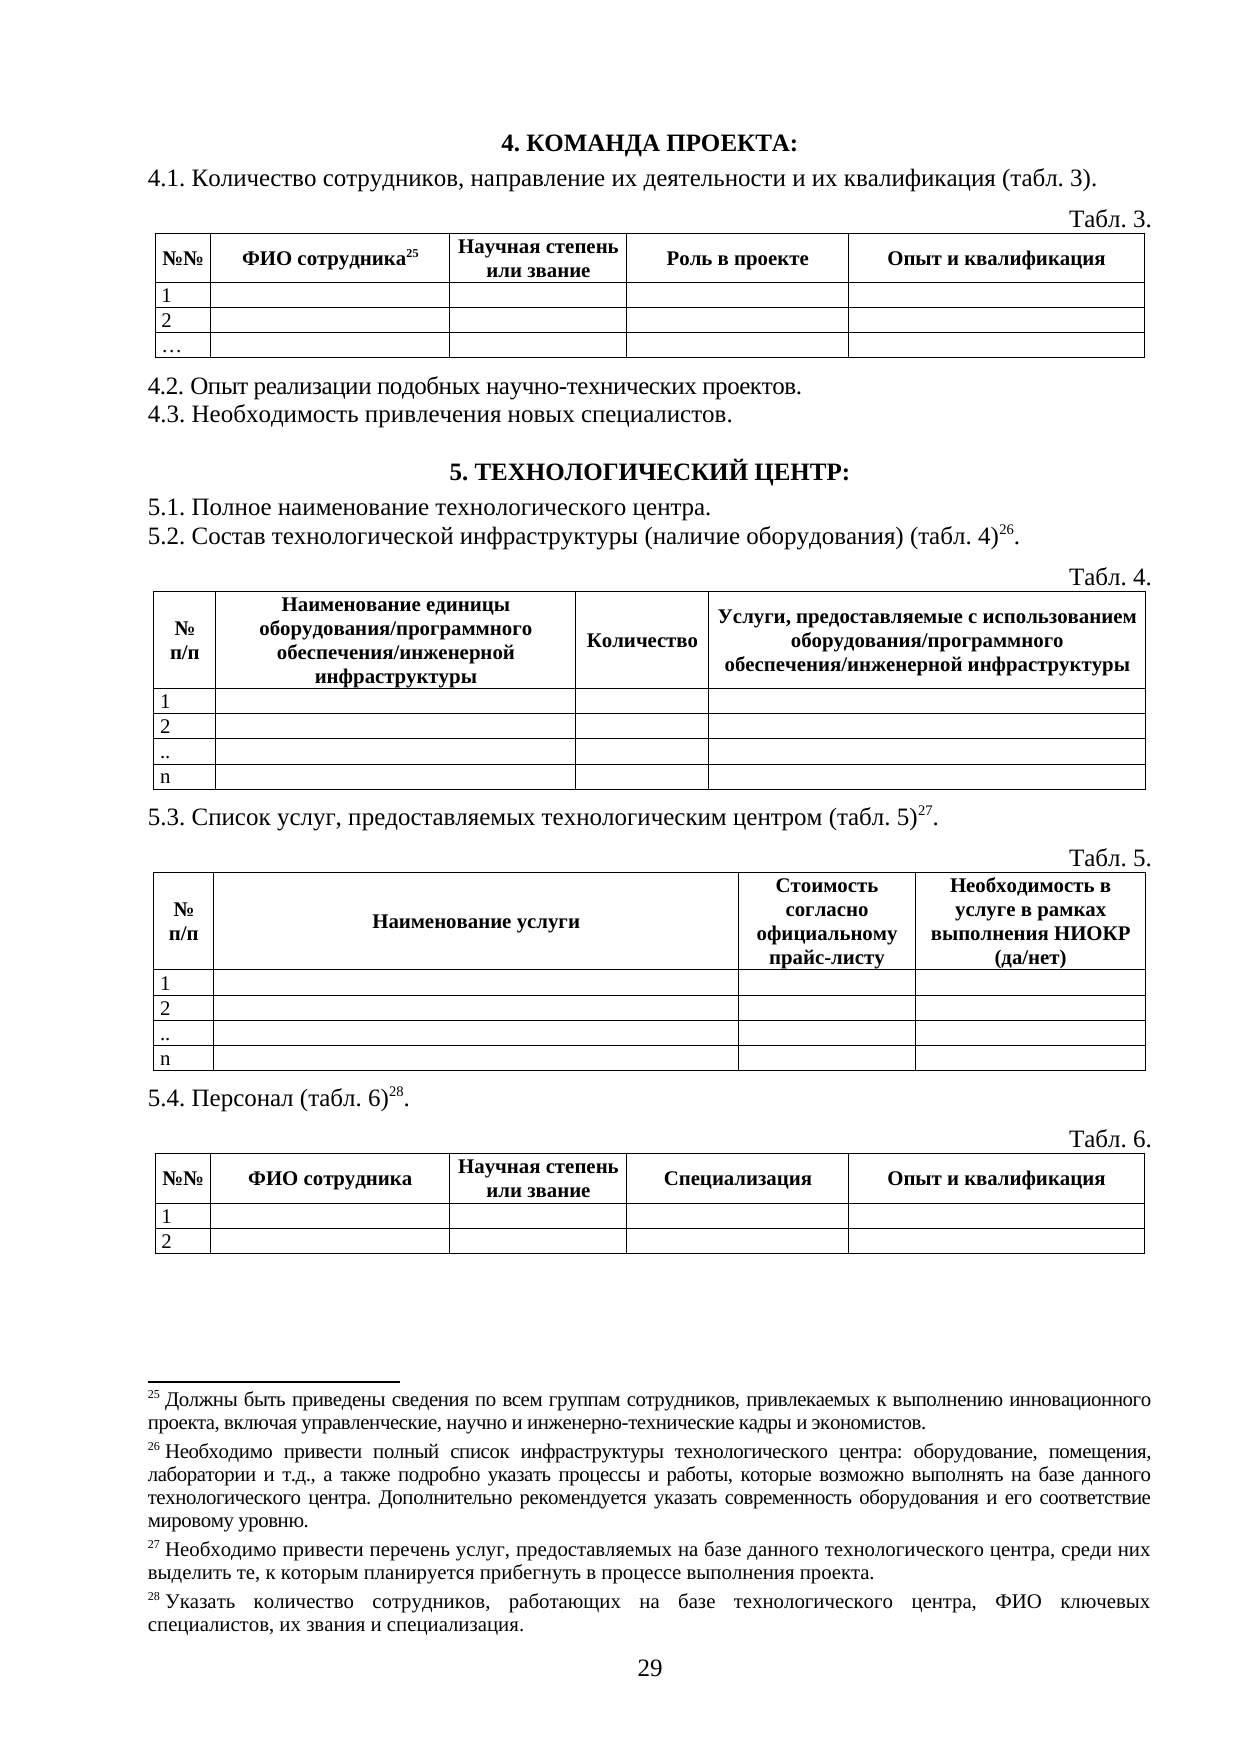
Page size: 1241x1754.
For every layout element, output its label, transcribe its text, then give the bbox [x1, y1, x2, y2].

table_cell [576, 689, 708, 713]
table_cell 1 [156, 283, 210, 307]
table_cell [709, 739, 1145, 763]
table_cell 1 [154, 970, 213, 994]
table_cell 2 [154, 714, 215, 738]
table_cell [211, 308, 449, 332]
table_header ФИО сотрудника [211, 234, 449, 282]
table_cell .. [154, 1021, 213, 1045]
table_cell [576, 739, 708, 763]
table_cell [214, 1021, 738, 1045]
table_cell [916, 1046, 1145, 1070]
table_cell [576, 765, 708, 788]
table_cell [849, 333, 1144, 357]
table_cell [450, 1229, 626, 1253]
table_cell [739, 970, 915, 994]
table_header ФИО сотрудника [211, 1154, 449, 1202]
table_cell [450, 283, 626, 307]
table_cell [709, 765, 1145, 788]
table_header №№ [156, 1154, 210, 1202]
table_cell [627, 283, 848, 307]
table_header Научная степень или звание [450, 234, 626, 282]
text Табл. 5. [148, 843, 1152, 872]
table_cell [214, 970, 738, 994]
table_cell 2 [154, 996, 213, 1019]
text 5. ТЕХНОЛОГИЧЕСКИЙ ЦЕНТР: [148, 457, 1152, 486]
table_cell 2 [156, 308, 210, 332]
table_cell [214, 996, 738, 1019]
table_cell [627, 1204, 848, 1228]
table_cell [739, 1021, 915, 1045]
table_cell [450, 1204, 626, 1228]
table_cell [627, 1229, 848, 1253]
table_cell [450, 333, 626, 357]
table_header Специализация [627, 1154, 848, 1202]
table_cell … [156, 333, 210, 357]
text 4.2. Опыт реализации подобных научно-технических проектов. [148, 371, 1152, 399]
table_cell n [154, 765, 215, 788]
table_cell [627, 333, 848, 357]
table_cell [216, 765, 575, 788]
table_cell [849, 1204, 1144, 1228]
table_cell [739, 1046, 915, 1070]
text 4.3. Необходимость привлечения новых специалистов. [148, 399, 1152, 428]
table_header Стоимость согласно официальному прайс-листу [739, 873, 915, 969]
text 5.3. Список услуг, предоставляемых технологическим центром (табл. 5). [148, 802, 1152, 831]
text 4. КОМАНДА ПРОЕКТА: [148, 128, 1152, 156]
table_cell 1 [154, 689, 215, 713]
table_cell [211, 333, 449, 357]
table_cell [211, 283, 449, 307]
text Табл. 4. [148, 562, 1152, 591]
text 5.4. Персонал (табл. 6). [148, 1083, 1152, 1112]
text Табл. 3. [148, 204, 1152, 233]
table_header Наименование услуги [214, 873, 738, 969]
table_cell [739, 996, 915, 1019]
table_cell [916, 970, 1145, 994]
table_cell [216, 714, 575, 738]
table_cell [849, 1229, 1144, 1253]
table_header Опыт и квалификация [849, 1154, 1144, 1202]
table_cell [849, 308, 1144, 332]
table_cell [849, 283, 1144, 307]
table_header Наименование единицы оборудования/программного обеспечения/инженерной инфраструктуры [216, 592, 575, 688]
table_cell 2 [156, 1229, 210, 1253]
table_cell [450, 308, 626, 332]
table_cell [916, 1021, 1145, 1045]
table_cell n [154, 1046, 213, 1070]
table_cell [216, 689, 575, 713]
table_cell [216, 739, 575, 763]
table_header №№ [156, 234, 210, 282]
table_cell [211, 1204, 449, 1228]
text 5.1. Полное наименование технологического центра. [148, 492, 1152, 521]
table_header Опыт и квалификация [849, 234, 1144, 282]
table_cell [211, 1229, 449, 1253]
table_cell .. [154, 739, 215, 763]
table_header № п/п [154, 592, 215, 688]
table_header Роль в проекте [627, 234, 848, 282]
text 5.2. Состав технологической инфраструктуры (наличие оборудования) (табл. 4). [148, 521, 1152, 549]
table_cell 1 [156, 1204, 210, 1228]
table_cell [709, 689, 1145, 713]
text 4.1. Количество сотрудников, направление их деятельности и их квалификация (табл. 3). [148, 163, 1152, 191]
table_header Необходимость в услуге в рамках выполнения НИОКР (да/нет) [916, 873, 1145, 969]
table_header № п/п [154, 873, 213, 969]
text Табл. 6. [148, 1124, 1152, 1153]
table_cell [214, 1046, 738, 1070]
table_header Научная степень или звание [450, 1154, 626, 1202]
table_cell [916, 996, 1145, 1019]
table_cell [627, 308, 848, 332]
table_cell [709, 714, 1145, 738]
table_cell [576, 714, 708, 738]
table_header Услуги, предоставляемые с использованием оборудования/программного обеспечения/инженерной инфраструктуры [709, 592, 1145, 688]
table_header Количество [576, 592, 708, 688]
